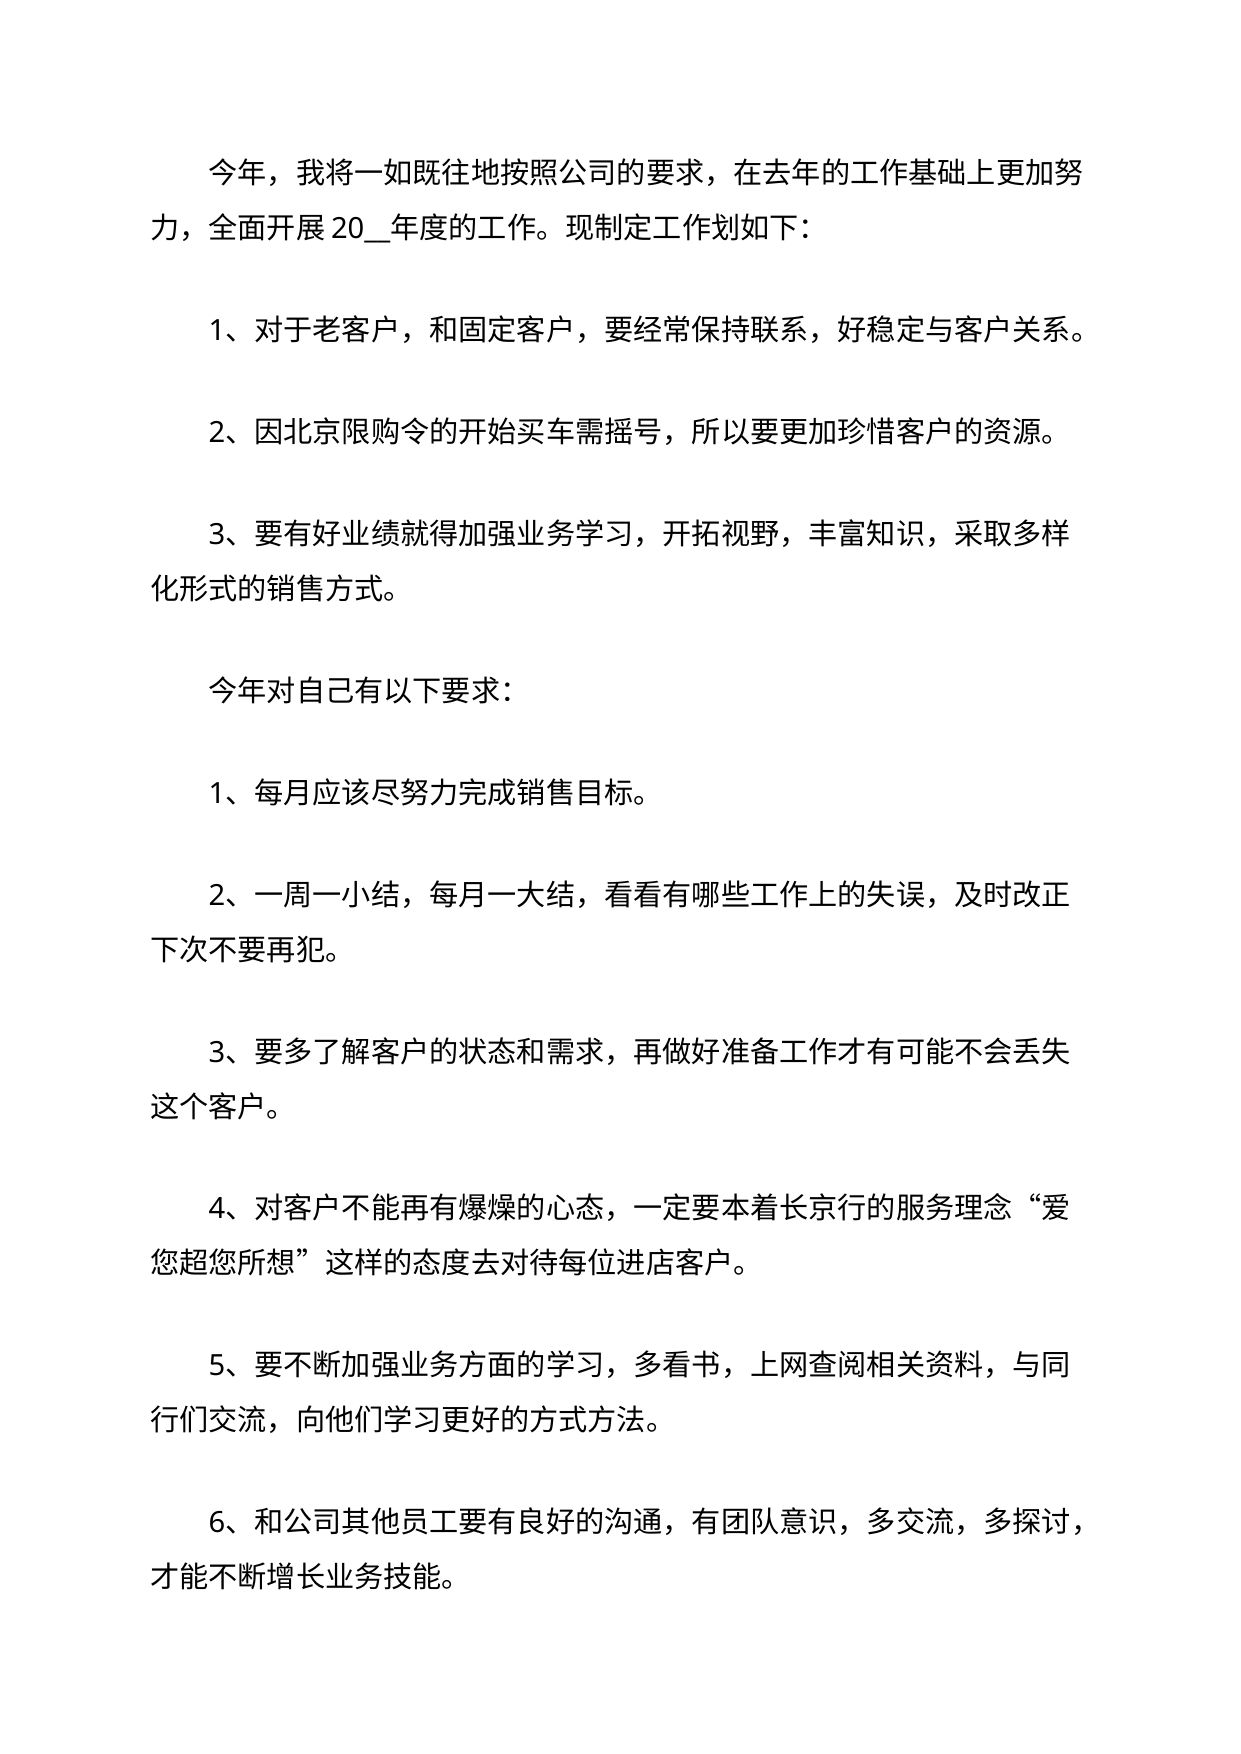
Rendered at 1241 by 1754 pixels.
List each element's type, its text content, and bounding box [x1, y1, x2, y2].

text 2、因北京限购令的开始买车需摇号，所以要更加珍惜客户的资源。 [150, 409, 1090, 451]
text 2、一周一小结，每月一大结，看看有哪些工作上的失误，及时改正下次不要再犯。 [150, 871, 1090, 969]
text 1、对于老客户，和固定客户，要经常保持联系，好稳定与客户关系。 [150, 307, 1090, 349]
text 6、和公司其他员工要有良好的沟通，有团队意识，多交流，多探讨，才能不断增长业务技能。 [150, 1498, 1090, 1596]
text 今年对自己有以下要求： [150, 668, 1090, 710]
text 5、要不断加强业务方面的学习，多看书，上网查阅相关资料，与同行们交流，向他们学习更好的方式方法。 [150, 1342, 1090, 1439]
text 3、要多了解客户的状态和需求，再做好准备工作才有可能不会丢失这个客户。 [150, 1028, 1090, 1125]
text 3、要有好业绩就得加强业务学习，开拓视野，丰富知识，采取多样化形式的销售方式。 [150, 511, 1090, 608]
text 1、每月应该尽努力完成销售目标。 [150, 769, 1090, 812]
text 今年，我将一如既往地按照公司的要求，在去年的工作基础上更加努力，全面开展20__年度的工作。现制定工作划如下： [150, 150, 1090, 247]
text 4、对客户不能再有爆燥的心态，一定要本着长京行的服务理念“爱您超您所想”这样的态度去对待每位进店客户。 [150, 1185, 1090, 1282]
